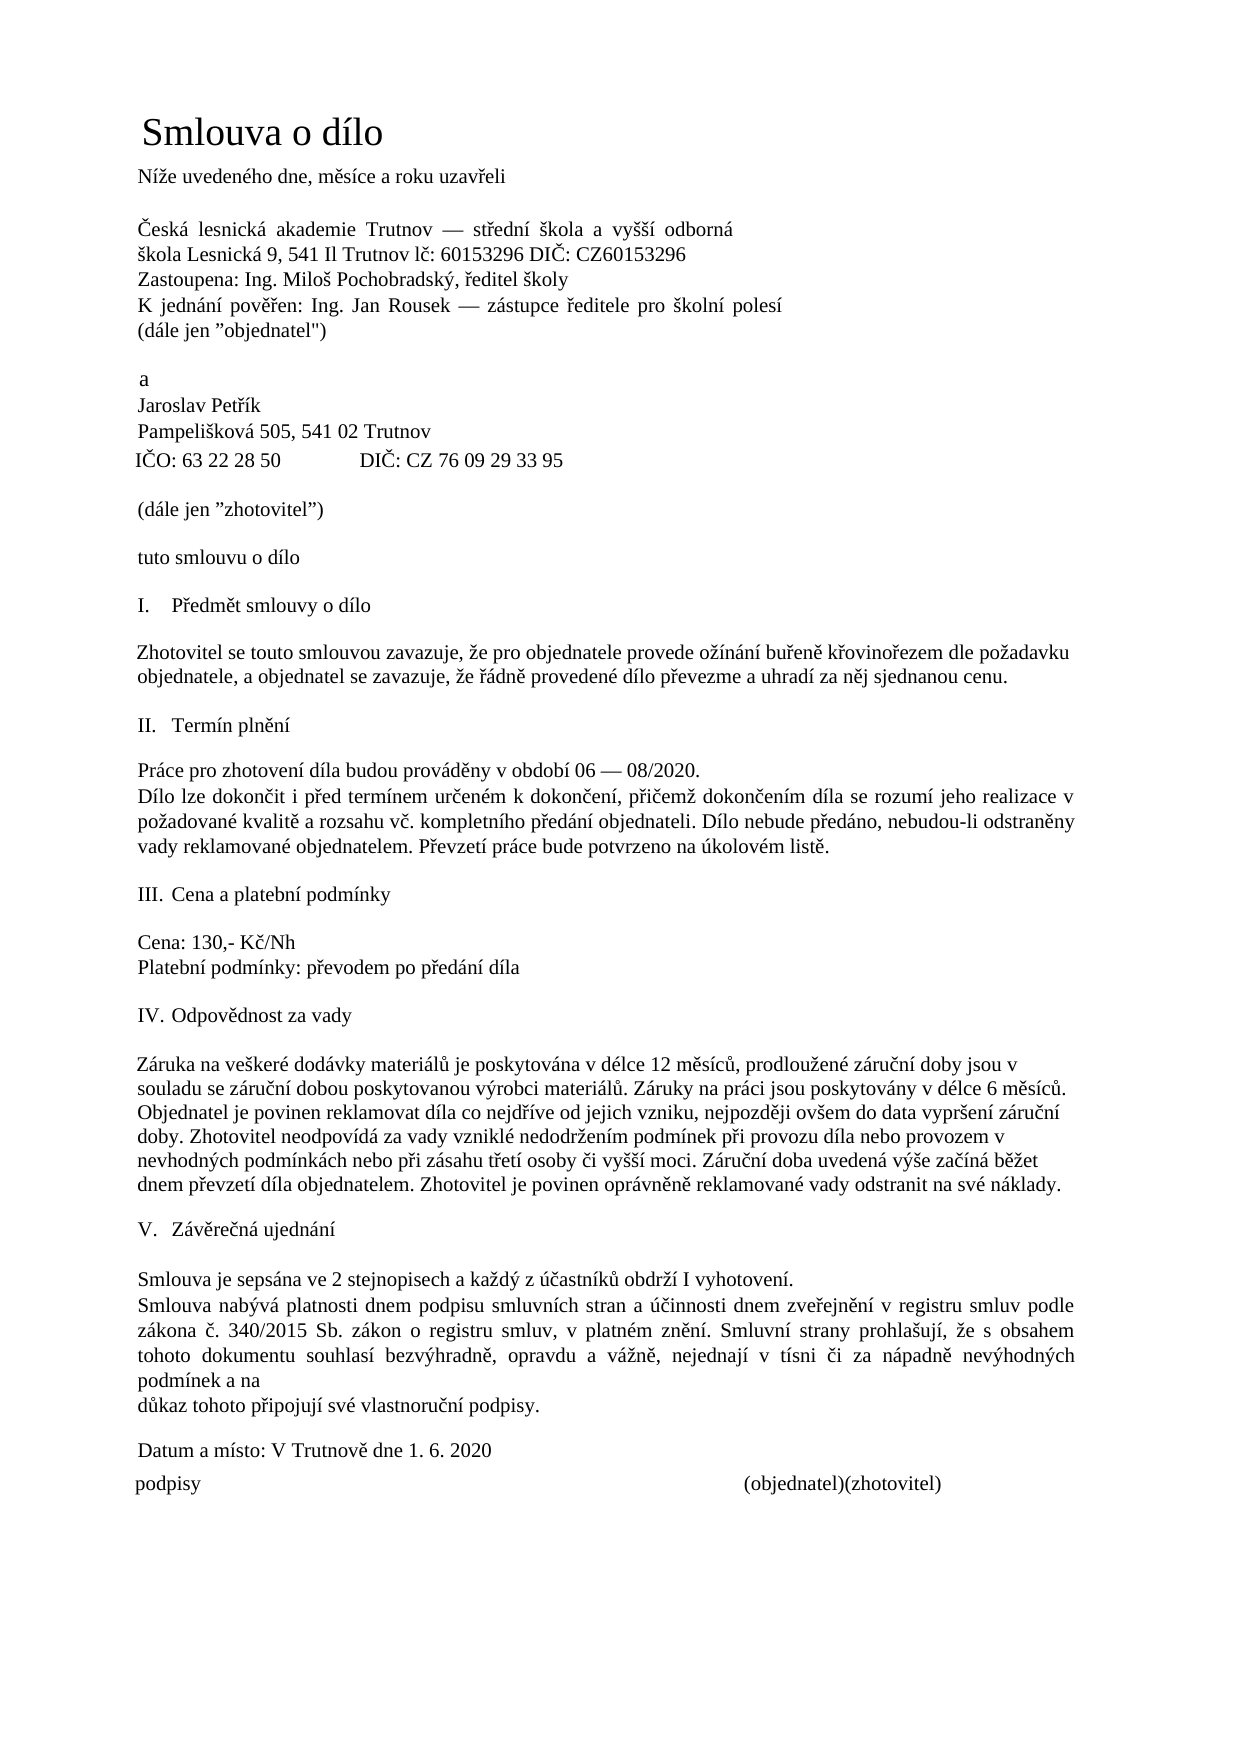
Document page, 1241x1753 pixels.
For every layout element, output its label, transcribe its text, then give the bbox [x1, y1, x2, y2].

text K jednání pověřen: Ing. Jan Rousek — zástupce ředitele pro školní polesí (dále jen ”objednatel") [137, 293, 783, 342]
list Předmět smlouvy o dílo [137, 592, 1076, 617]
list Odpovědnost za vady [137, 1003, 1076, 1027]
text (dále jen ”zhotovitel”) [137, 496, 1076, 521]
text Níže uvedeného dne, měsíce a roku uzavřeli [137, 164, 1076, 188]
text Práce pro zhotovení díla budou prováděny v období 06 — 08/2020. [137, 758, 1076, 782]
list Termín plnění [137, 712, 1076, 737]
text a [139, 365, 1076, 391]
list Závěrečná ujednání [137, 1217, 1076, 1241]
text tuto smlouvu o dílo [137, 545, 1076, 569]
text Cena: 130,- Kč/Nh [137, 930, 1076, 954]
text Jaroslav Petřík [137, 393, 1076, 417]
text Česká lesnická akademie Trutnov — střední škola a vyšší odborná škola Lesnická 9, 541 Il Trutnov lč: 60153296 DIČ: CZ60153296 [137, 217, 734, 266]
text Platební podmínky: převodem po předání díla [137, 955, 1076, 979]
text Smlouva o dílo [141, 108, 1076, 154]
text IČO: 63 22 28 50 DIČ: CZ 76 09 29 33 95 [135, 447, 1076, 472]
text Smlouva nabývá platnosti dnem podpisu smluvních stran a účinnosti dnem zveřejnění v registru smluv podle zákona č. 340/2015 Sb. zákon o registru smluv, v platném znění. Smluvní strany prohlašují, že s obsahem tohoto dokumentu souhlasí bezvýhradně, opravdu a vážně, nejednají v tísni či za nápadně nevýhodných podmínek a na [137, 1293, 1076, 1392]
text Zhotovitel se touto smlouvou zavazuje, že pro objednatele provede ožínání buřeně křovinořezem dle požadavku objednatele, a objednatel se zavazuje, že řádně provedené dílo převezme a uhradí za něj sjednanou cenu. [136, 640, 1076, 688]
text Zastoupena: Ing. Miloš Pochobradský, ředitel školy [137, 267, 1076, 291]
text Záruka na veškeré dodávky materiálů je poskytována v délce 12 měsíců, prodloužené záruční doby jsou v souladu se záruční dobou poskytovanou výrobci materiálů. Záruky na práci jsou poskytovány v délce 6 měsíců. Objednatel je povinen reklamovat díla co nejdříve od jejich vzniku, nejpozději ovšem do data vypršení záruční doby. Zhotovitel neodpovídá za vady vzniklé nedodržením podmínek při provozu díla nebo provozem v nevhodných podmínkách nebo při zásahu třetí osoby či vyšší moci. Záruční doba uvedená výše začíná běžet dnem převzetí díla objednatelem. Zhotovitel je povinen oprávněně reklamované vady odstranit na své náklady. [136, 1051, 1076, 1196]
text Pampelišková 505, 541 02 Trutnov [137, 419, 1076, 443]
text důkaz tohoto připojují své vlastnoruční podpisy. [137, 1393, 1076, 1417]
text podpisy (objednatel)(zhotovitel) [135, 1471, 1076, 1494]
text Datum a místo: V Trutnově dne 1. 6. 2020 [137, 1437, 1076, 1462]
text Dílo lze dokončit i před termínem určeném k dokončení, přičemž dokončením díla se rozumí jeho realizace v požadované kvalitě a rozsahu vč. kompletního předání objednateli. Dílo nebude předáno, nebudou-li odstraněny vady reklamované objednatelem. Převzetí práce bude potvrzeno na úkolovém listě. [137, 784, 1076, 858]
text Smlouva je sepsána ve 2 stejnopisech a každý z účastníků obdrží I vyhotovení. [137, 1267, 1076, 1291]
list Cena a platební podmínky [137, 882, 1076, 906]
